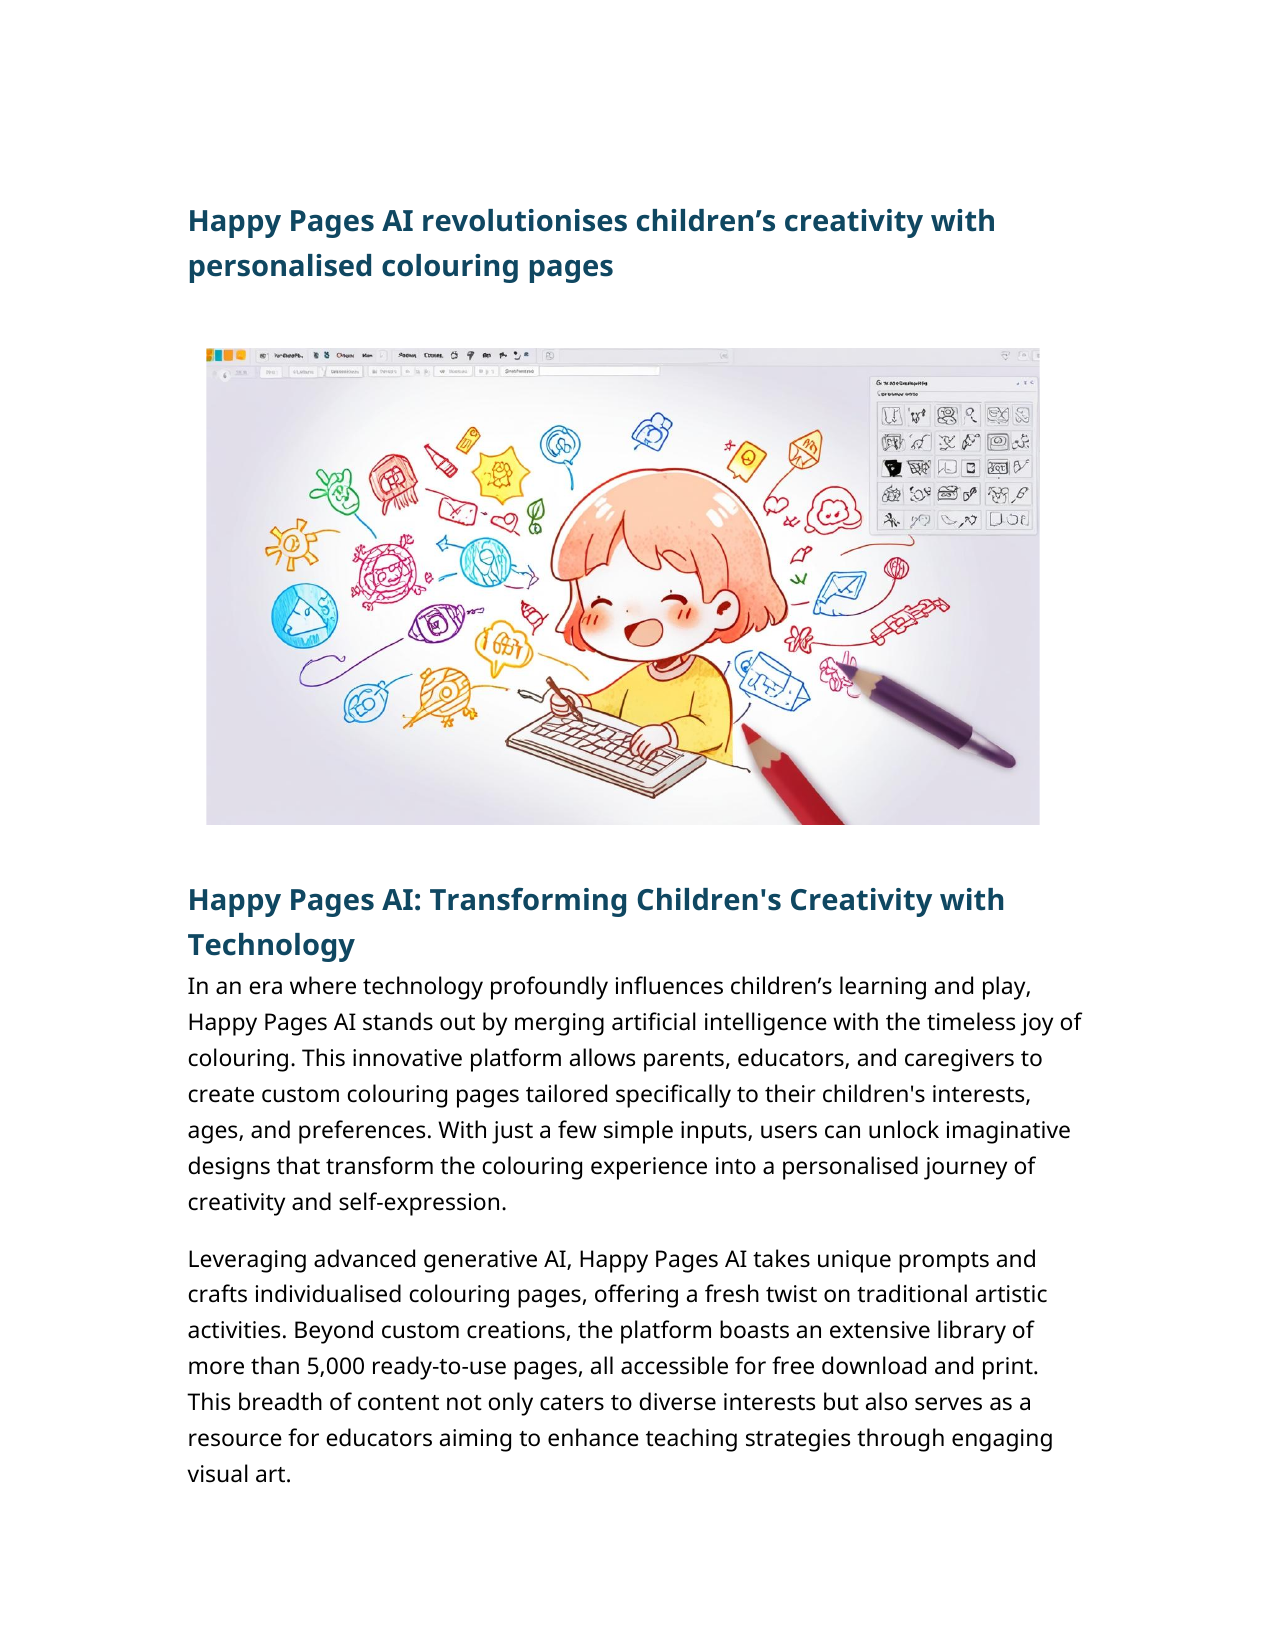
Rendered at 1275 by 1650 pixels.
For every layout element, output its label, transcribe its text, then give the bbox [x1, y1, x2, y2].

picture [206, 348, 1040, 825]
text Leveraging advanced generative AI, Happy Pages AI takes unique prompts and crafts individualised colouring pages, offering a fresh twist on traditional artistic activities. Beyond custom creations, the platform boasts an extensive library of more than 5,000 ready-to-use pages, all accessible for free download and print. This breadth of content not only caters to diverse interests but also serves as a resource for educators aiming to enhance teaching strategies through engaging visual art. [187, 1242, 1087, 1489]
subtitle Happy Pages AI revolutionises children’s creativity with personalised colouring pages [187, 200, 1087, 285]
subtitle Happy Pages AI: Transforming Children's Creativity with Technology [187, 879, 1087, 964]
text In an era where technology profoundly influences children’s learning and play, Happy Pages AI stands out by merging artificial intelligence with the timeless joy of colouring. This innovative platform allows parents, educators, and caregivers to create custom colouring pages tailored specifically to their children's interests, ages, and preferences. With just a few simple inputs, users can unlock imaginative designs that transform the colouring experience into a personalised journey of creativity and self-expression. [187, 970, 1087, 1217]
